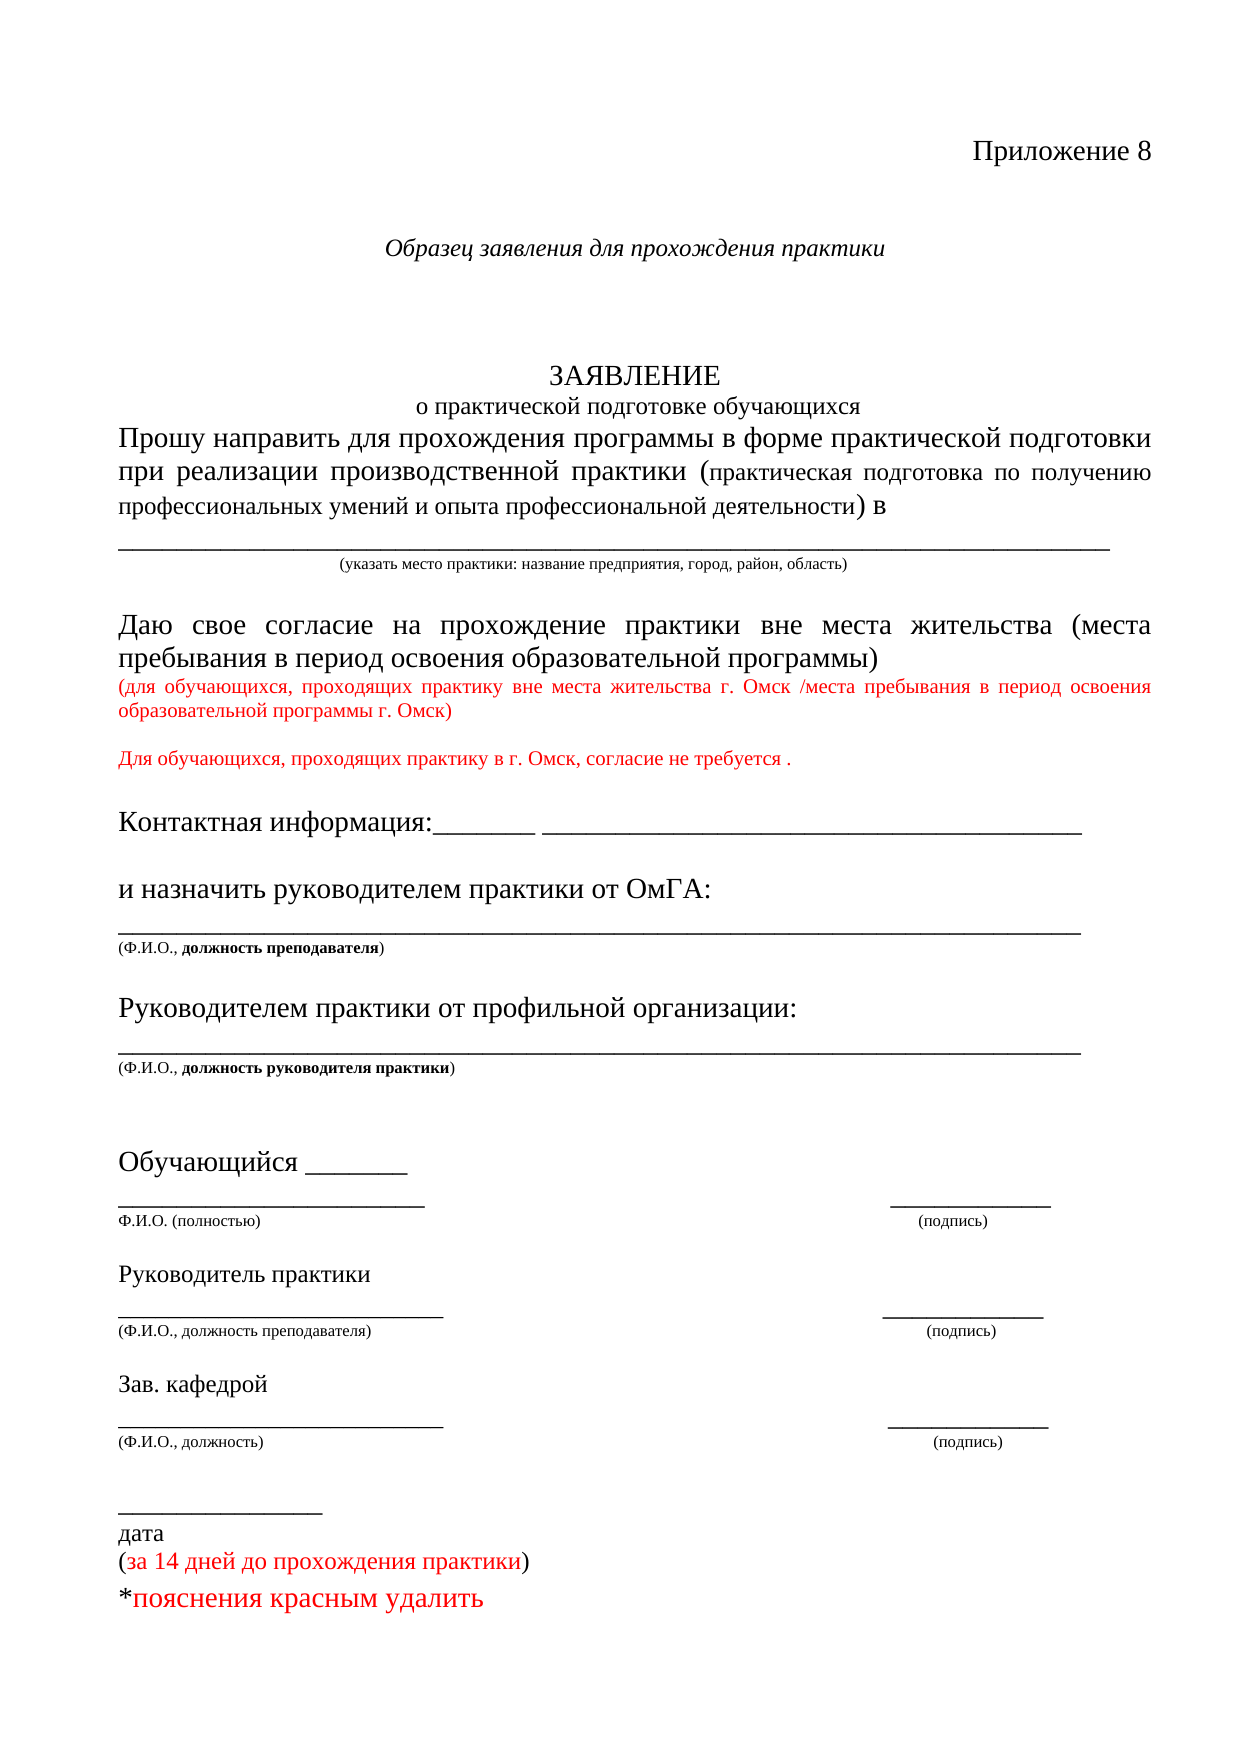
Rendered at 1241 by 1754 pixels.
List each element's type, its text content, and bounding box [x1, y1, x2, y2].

text __________________________ ___________ [118, 1288, 1152, 1321]
text *пояснения красным удалить [118, 1575, 1149, 1615]
text (указать место практики: название предприятия, город, район, область) [118, 554, 1152, 573]
text Руководитель практики [118, 1259, 1152, 1288]
text о практической подготовке обучающихся [118, 391, 1152, 420]
text Зав. кафедрой [118, 1369, 1152, 1398]
text (Ф.И.О., должность руководителя практики) [118, 1058, 1152, 1077]
text дата [118, 1518, 1152, 1546]
text (Ф.И.О., должность преподавателя) (подпись) [118, 1321, 1152, 1340]
text _____________________ ___________ [118, 1177, 1152, 1211]
text Для обучающихся, проходящих практику в г. Омск, согласие не требуется . [118, 746, 1152, 770]
text Руководителем практики от профильной организации: [118, 991, 1152, 1024]
text __________________________ ___________ [118, 1398, 1152, 1431]
text __________________________________________________________________ [118, 904, 1152, 938]
text ЗАЯВЛЕНИЕ [118, 358, 1152, 391]
text ____________________________________________________________________ [118, 521, 1152, 554]
text Образец заявления для прохождения практики [118, 233, 1152, 262]
text Ф.И.О. (полностью) (подпись) [118, 1211, 1152, 1230]
text (Ф.И.О., должность преподавателя) [118, 938, 1152, 957]
text Прошу направить для прохождения программы в форме практической подготовки при реализации производственной практики (практическая подготовка по получению профессиональных умений и опыта профессиональной деятельности) в [118, 420, 1152, 521]
text Обучающийся _______ [118, 1144, 1152, 1177]
text Даю свое согласие на прохождение практики вне места жительства (места пребывания в период освоения образовательной программы) [118, 607, 1152, 674]
text и назначить руководителем практики от ОмГА: [118, 871, 1152, 904]
text (за 14 дней до прохождения практики) [118, 1546, 1152, 1575]
text (Ф.И.О., должность) (подпись) [118, 1431, 1152, 1451]
text ______________ [118, 1484, 1152, 1518]
text __________________________________________________________________ [118, 1024, 1152, 1058]
text Приложение 8 [118, 133, 1152, 167]
text (для обучающихся, проходящих практику вне места жительства г. Омск /места пребывания в период освоения образовательной программы г. Омск) [118, 674, 1152, 722]
text Контактная информация:_______ _____________________________________ [118, 804, 1152, 837]
